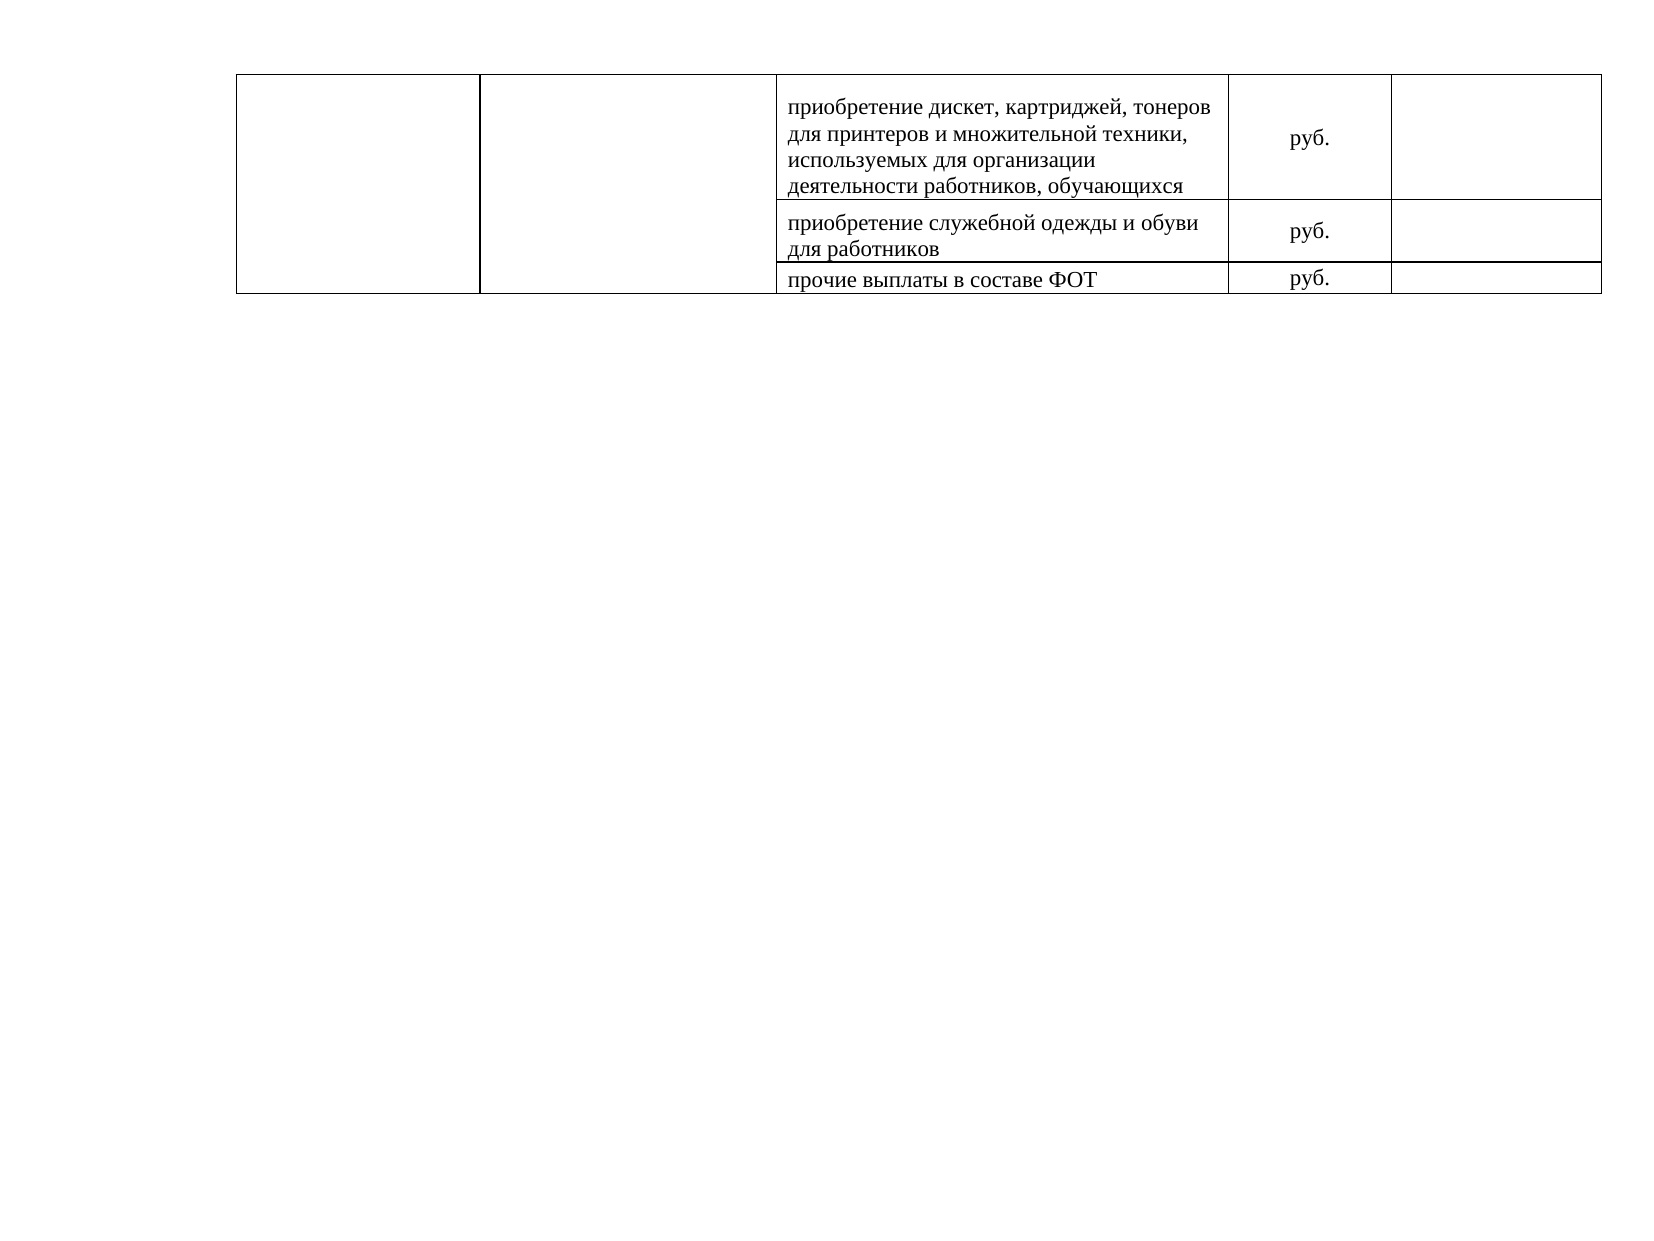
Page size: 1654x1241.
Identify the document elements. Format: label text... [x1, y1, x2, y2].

table_cell [1392, 200, 1601, 261]
table_cell [1392, 263, 1601, 293]
table_cell приобретение дискет, картриджей, тонеров для принтеров и множительной техники, используемых для организации деятельности работников, обучающихся [777, 75, 1228, 199]
table_cell руб. [1229, 263, 1391, 293]
table_cell руб. [1229, 75, 1391, 199]
table_cell приобретение служебной одежды и обуви для работников [777, 200, 1228, 261]
table_cell руб. [1229, 200, 1391, 261]
table_cell прочие выплаты в составе ФОТ [777, 263, 1228, 293]
table_cell [1392, 75, 1601, 199]
